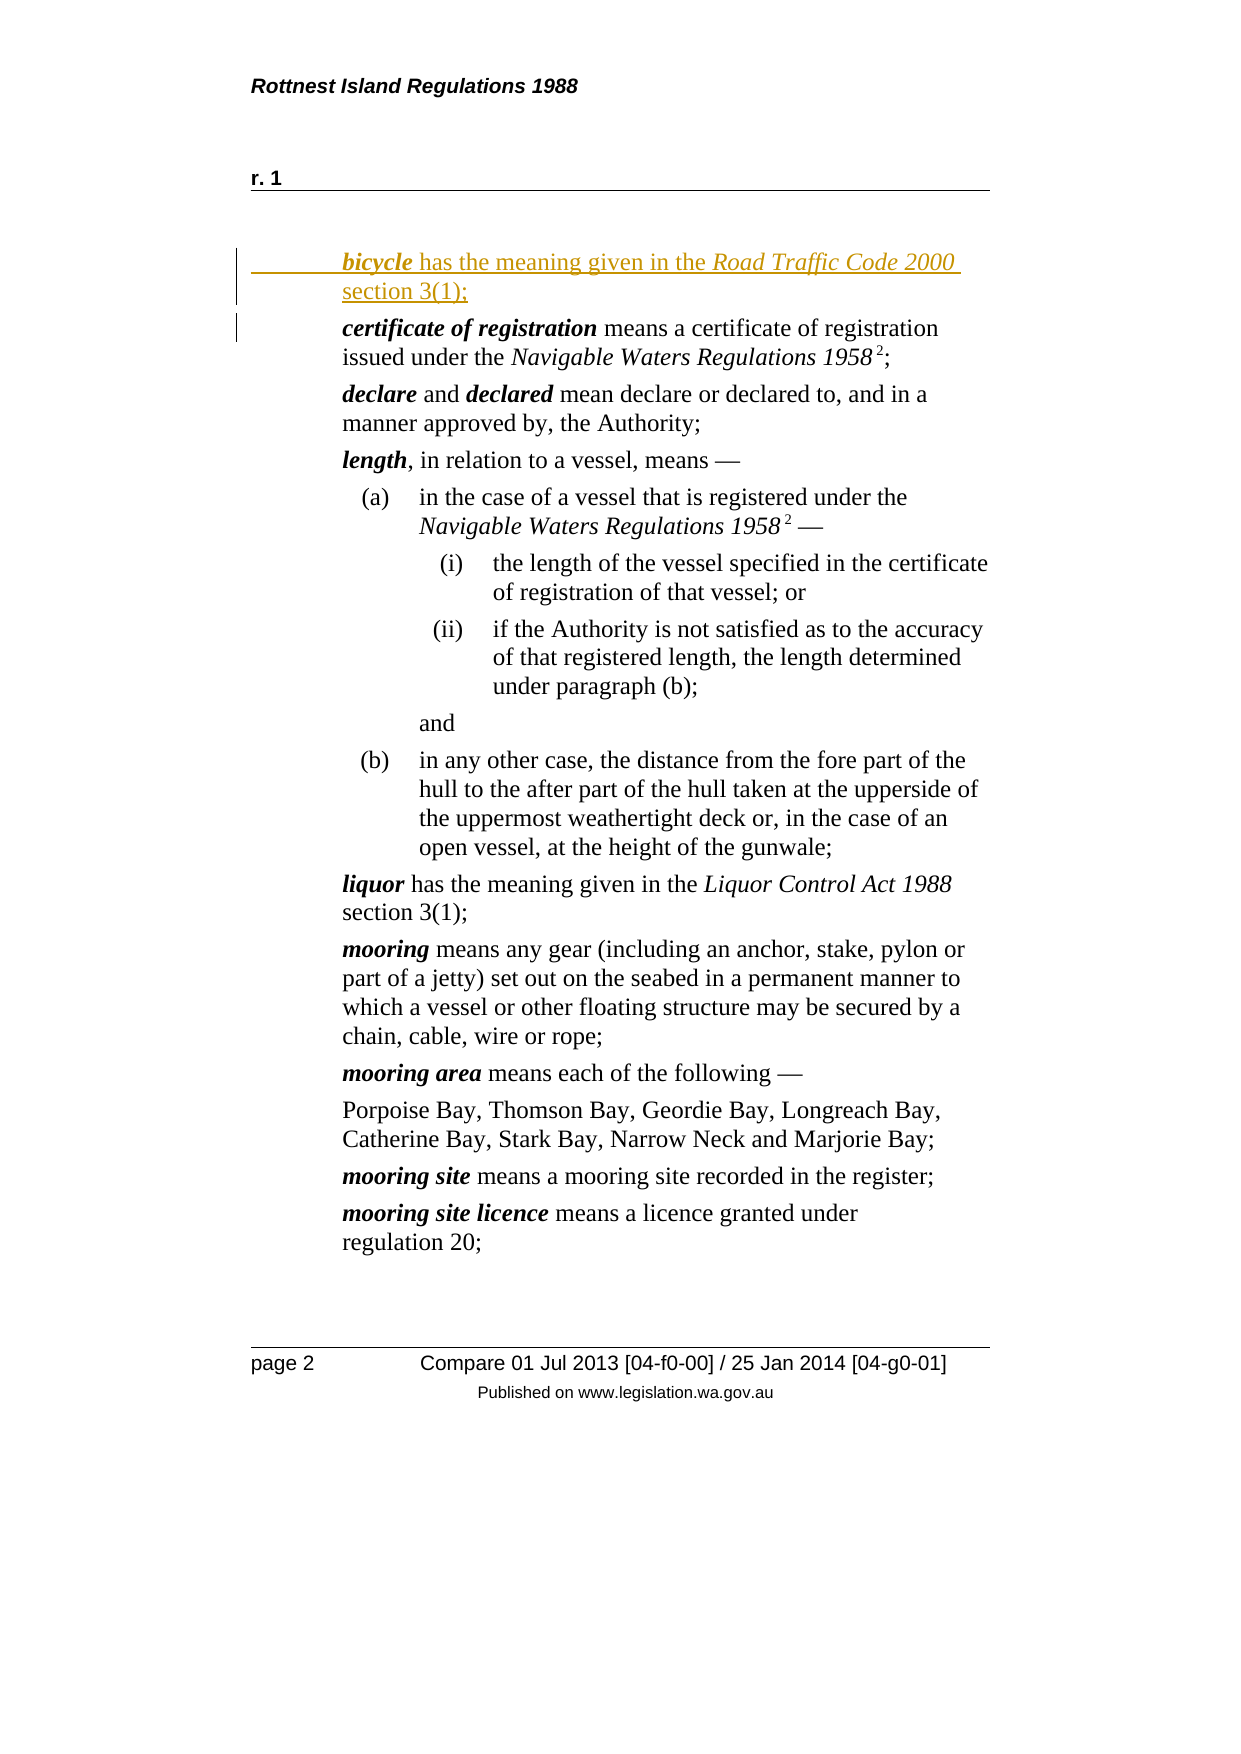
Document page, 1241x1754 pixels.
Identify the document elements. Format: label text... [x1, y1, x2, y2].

text and [251, 708, 990, 737]
text certificate of registration means a certificate of registration issued under the Navigable Waters Regulations 1958 2; [251, 313, 990, 371]
text length, in relation to a vessel, means — [251, 445, 990, 474]
text mooring site licence means a licence granted under regulation 20; [251, 1198, 990, 1255]
text mooring site means a mooring site recorded in the register; [251, 1161, 990, 1189]
text liquor has the meaning given in the Liquor Control Act 1988 section 3(1); [251, 869, 990, 926]
text mooring means any gear (including an anchor, stake, pylon or part of a jetty) set out on the seabed in a permanent manner to which a vessel or other floating structure may be secured by a chain, cable, wire or rope; [251, 934, 990, 1049]
text declare and declared mean declare or declared to, and in a manner approved by, the Authority; [251, 379, 990, 437]
text (ii) if the Authority is not satisfied as to the accuracy of that registered length, the length determined under paragraph (b); [251, 614, 990, 700]
text Porpoise Bay, Thomson Bay, Geordie Bay, Longreach Bay, Catherine Bay, Stark Bay, Narrow Neck and Marjorie Bay; [251, 1095, 990, 1152]
text mooring area means each of the following — [251, 1058, 990, 1087]
text (b) in any other case, the distance from the fore part of the hull to the after part of the hull taken at the upperside of the uppermost weathertight deck or, in the case of an open vessel, at the height of the gunwale; [251, 745, 990, 860]
text (a) in the case of a vessel that is registered under the Navigable Waters Regulations 1958 2 — [251, 482, 990, 539]
text (i) the length of the vessel specified in the certificate of registration of that vessel; or [251, 548, 990, 605]
